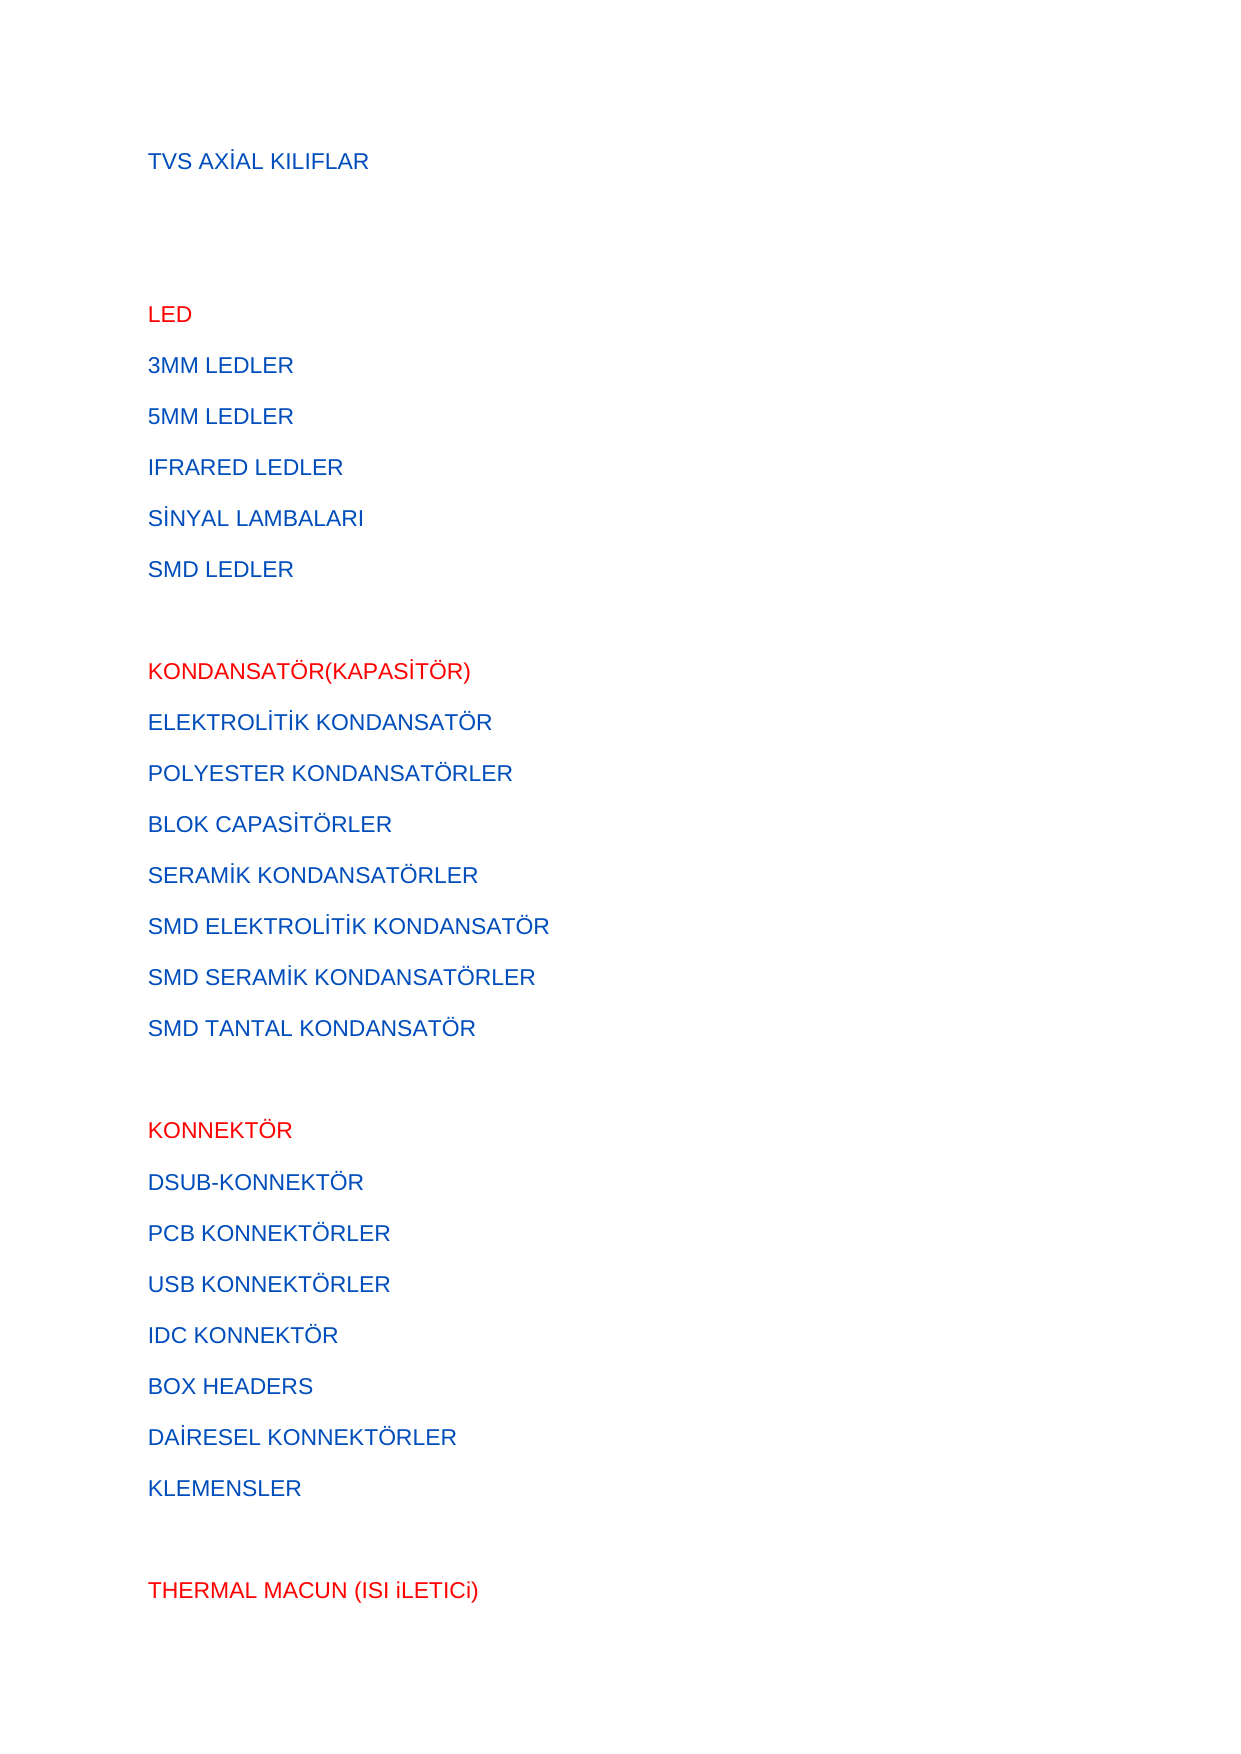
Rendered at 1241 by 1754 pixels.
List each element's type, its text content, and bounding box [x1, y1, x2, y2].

text IDC KONNEKTÖR [148, 1322, 1093, 1348]
text KLEMENSLER [148, 1475, 1093, 1501]
text BOX HEADERS [148, 1373, 1093, 1399]
text BLOK CAPASİTÖRLER [148, 811, 1093, 837]
text LED [148, 301, 1093, 327]
text KONNEKTÖR [148, 1117, 1093, 1144]
text THERMAL MACUN (ISI iLETICi) [148, 1577, 1093, 1603]
text TVS AXİAL KILIFLAR [148, 148, 1093, 174]
text SERAMİK KONDANSATÖRLER [148, 862, 1093, 888]
text KONDANSATÖR(KAPASİTÖR) [148, 658, 1093, 684]
text 5MM LEDLER [148, 403, 1093, 429]
text IFRARED LEDLER [148, 454, 1093, 480]
text SMD TANTAL KONDANSATÖR [148, 1015, 1093, 1042]
text ELEKTROLİTİK KONDANSATÖR [148, 709, 1093, 735]
text DSUB-KONNEKTÖR [148, 1168, 1093, 1195]
text POLYESTER KONDANSATÖRLER [148, 760, 1093, 786]
text USB KONNEKTÖRLER [148, 1271, 1093, 1297]
text SMD SERAMİK KONDANSATÖRLER [148, 964, 1093, 991]
text PCB KONNEKTÖRLER [148, 1219, 1093, 1246]
text SİNYAL LAMBALARI [148, 505, 1093, 531]
text 3MM LEDLER [148, 352, 1093, 378]
text SMD LEDLER [148, 556, 1093, 582]
text DAİRESEL KONNEKTÖRLER [148, 1424, 1093, 1450]
text SMD ELEKTROLİTİK KONDANSATÖR [148, 913, 1093, 939]
